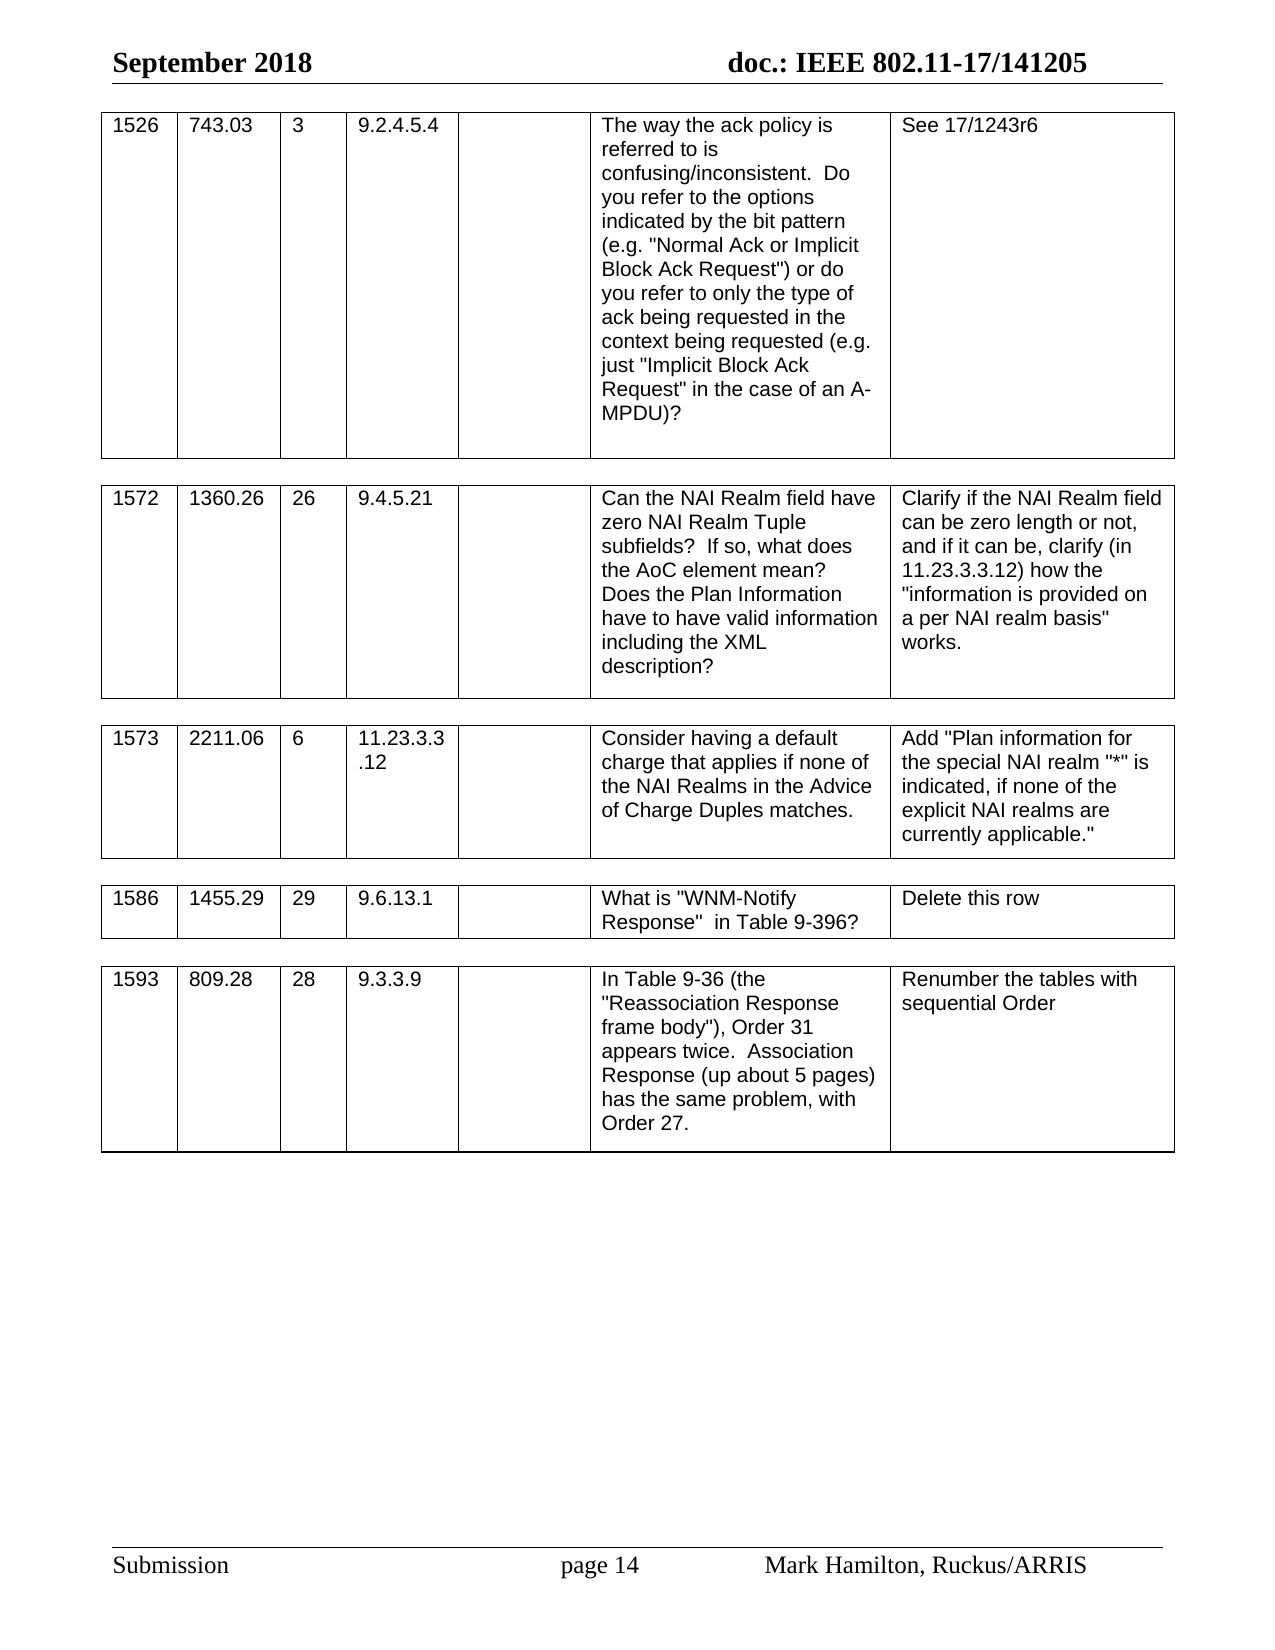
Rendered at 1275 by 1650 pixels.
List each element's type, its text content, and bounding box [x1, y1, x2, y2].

table_header Clarify if the NAI Realm field can be zero length or not, and if it can be, clarify (in 11.23.3.3.12) how the "information is provided on a per NAI realm basis" works. [891, 486, 1174, 697]
table_header 1360.26 [178, 486, 280, 697]
table_header 9.6.13.1 [347, 886, 458, 938]
table_header Delete this row [891, 886, 1174, 938]
table_header Add "Plan information for the special NAI realm "*" is indicated, if none of the explicit NAI realms are currently applicable." [891, 726, 1174, 858]
table_header What is "WNM-Notify Response" in Table 9-396? [591, 886, 890, 938]
table_header 9.4.5.21 [347, 486, 458, 697]
table_header 809.28 [178, 967, 280, 1151]
table_header 29 [281, 886, 346, 938]
table_header 6 [281, 726, 346, 858]
table_header [459, 886, 590, 938]
table_header 11.23.3.3.12 [347, 726, 458, 858]
table_header 9.3.3.9 [347, 967, 458, 1151]
table_header 743.03 [178, 113, 280, 457]
table_header Consider having a default charge that applies if none of the NAI Realms in the Advice of Charge Duples matches. [591, 726, 890, 858]
table_header Can the NAI Realm field have zero NAI Realm Tuple subfields? If so, what does the AoC element mean? Does the Plan Information have to have valid information including the XML description? [591, 486, 890, 697]
table_header See 17/1243r6 [891, 113, 1174, 457]
table_header 28 [281, 967, 346, 1151]
table_header 26 [281, 486, 346, 697]
table_header 2211.06 [178, 726, 280, 858]
table_header [459, 113, 590, 457]
table_header 1526 [102, 113, 177, 457]
table_header 1593 [102, 967, 177, 1151]
table_header 9.2.4.5.4 [347, 113, 458, 457]
table_header 1586 [102, 886, 177, 938]
table_header In Table 9-36 (the "Reassociation Response frame body"), Order 31 appears twice. Association Response (up about 5 pages) has the same problem, with Order 27. [591, 967, 890, 1151]
table_header Renumber the tables with sequential Order [891, 967, 1174, 1151]
table_header The way the ack policy is referred to is confusing/inconsistent. Do you refer to the options indicated by the bit pattern (e.g. "Normal Ack or Implicit Block Ack Request") or do you refer to only the type of ack being requested in the context being requested (e.g. just "Implicit Block Ack Request" in the case of an A-MPDU)? [591, 113, 890, 457]
table_header [459, 967, 590, 1151]
table_header 1455.29 [178, 886, 280, 938]
table_header 1572 [102, 486, 177, 697]
table_header 1573 [102, 726, 177, 858]
table_header 3 [281, 113, 346, 457]
table_header [459, 486, 590, 697]
table_header [459, 726, 590, 858]
